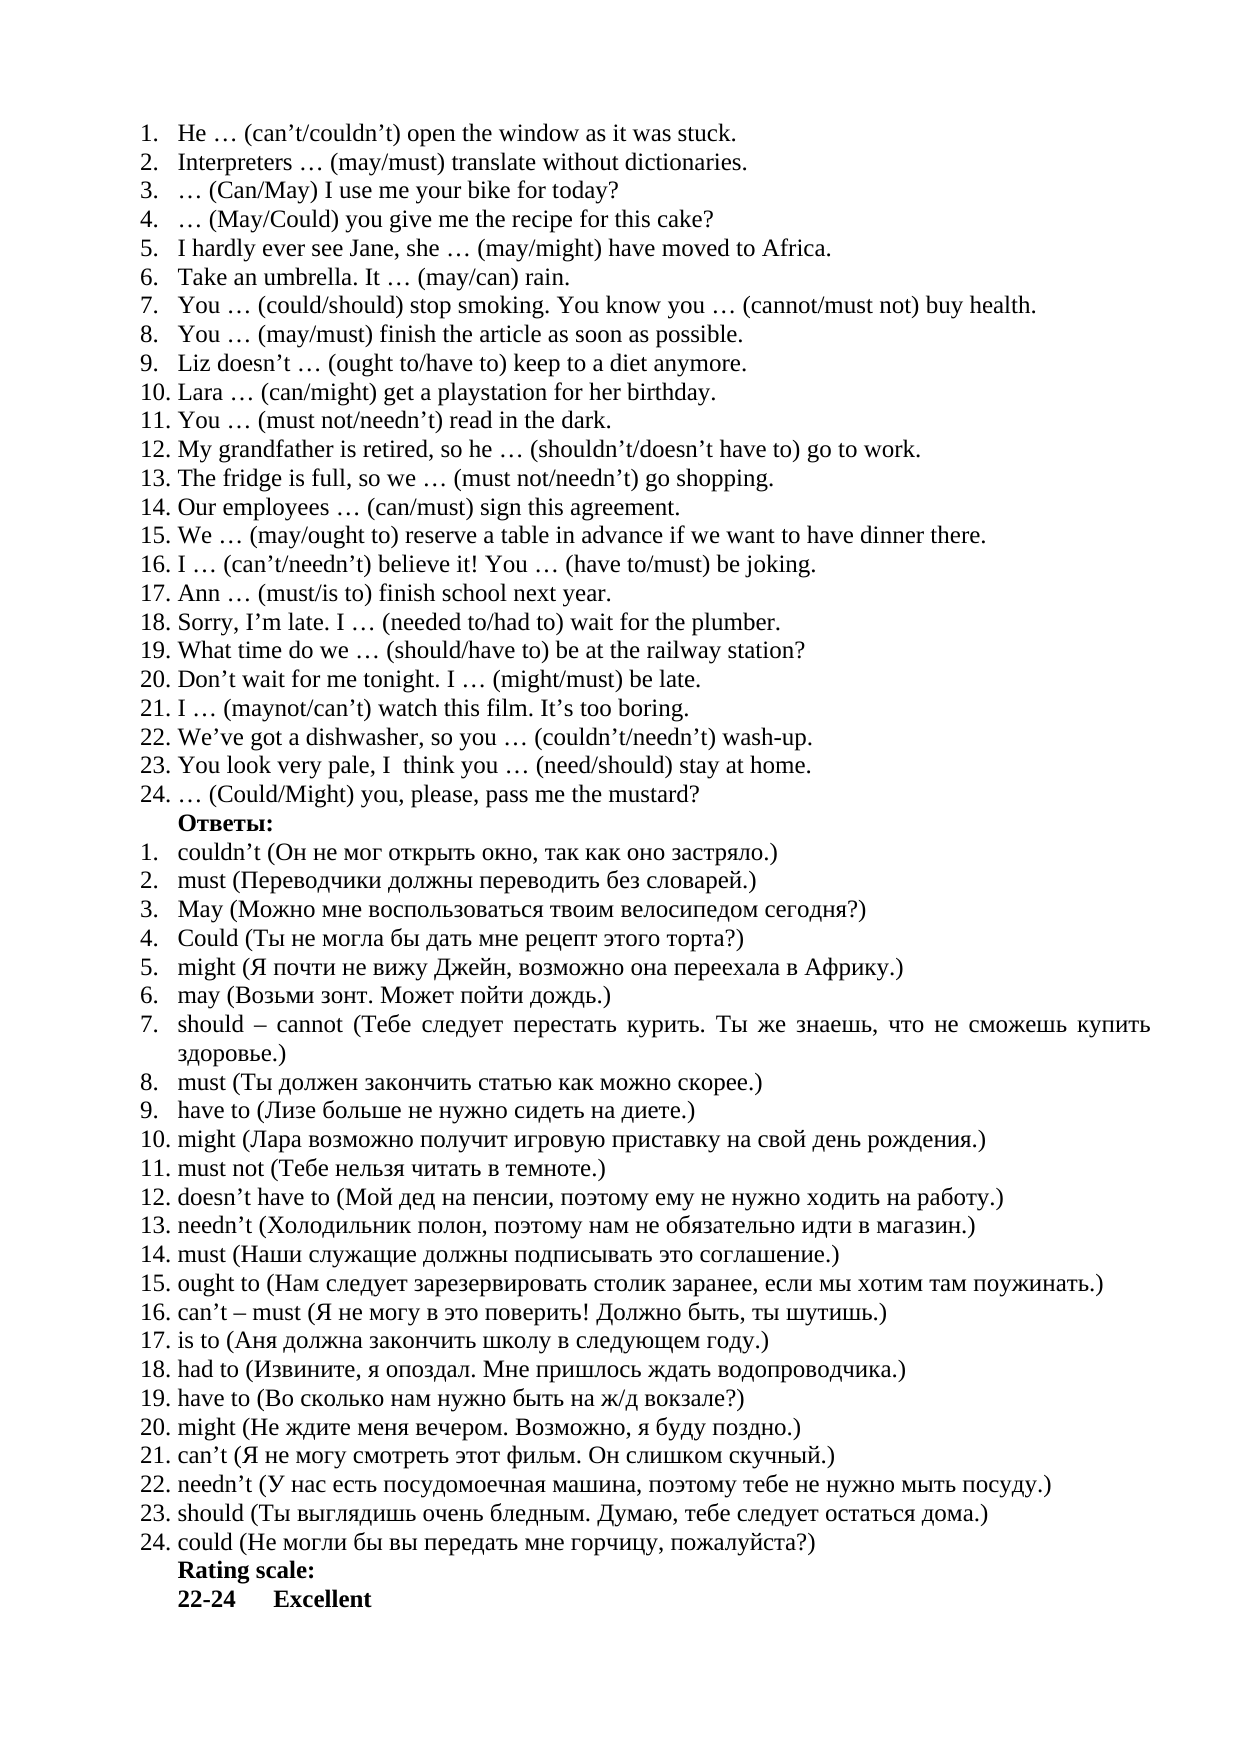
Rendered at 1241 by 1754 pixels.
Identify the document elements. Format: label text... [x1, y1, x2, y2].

list have to (Лизе больше не нужно сидеть на диете.) [140, 1096, 1152, 1124]
list Take an umbrella. It … (may/can) rain. [140, 262, 1152, 291]
list He … (can’t/couldn’t) open the window as it was stuck. [140, 118, 1152, 147]
list had to (Извините, я опоздал. Мне пришлось ждать водопроводчика.) [140, 1354, 1152, 1383]
list … (May/Could) you give me the recipe for this cake? [140, 204, 1152, 233]
list Liz doesn’t … (ought to/have to) keep to a diet anymore. [140, 348, 1152, 377]
list сouldn’t (Он не мог открыть окно, так как оно застряло.) [140, 837, 1152, 866]
list You … (may/must) finish the article as soon as possible. [140, 319, 1152, 348]
text Ответы: [177, 808, 1152, 837]
text Rating scale: [177, 1556, 1152, 1584]
list should (Ты выглядишь очень бледным. Думаю, тебе следует остаться дома.) [140, 1498, 1152, 1527]
list could (Не могли бы вы передать мне горчицу, пожалуйста?) [140, 1527, 1152, 1556]
list … (Can/May) I use me your bike for today? [140, 176, 1152, 204]
list may (Возьми зонт. Может пойти дождь.) [140, 981, 1152, 1009]
list might (Не ждите меня вечером. Возможно, я буду поздно.) [140, 1412, 1152, 1441]
list must (Наши служащие должны подписывать это соглашение.) [140, 1239, 1152, 1268]
list needn’t (Холодильник полон, поэтому нам не обязательно идти в магазин.) [140, 1211, 1152, 1239]
list We … (may/ought to) reserve a table in advance if we want to have dinner there. [140, 521, 1152, 549]
list I … (can’t/needn’t) believe it! You … (have to/must) be joking. [140, 549, 1152, 578]
list We’ve got a dishwasher, so you … (couldn’t/needn’t) wash-up. [140, 722, 1152, 751]
list must (Ты должен закончить статью как можно скорее.) [140, 1067, 1152, 1096]
list Don’t wait for me tonight. I … (might/must) be late. [140, 664, 1152, 693]
list must (Переводчики должны переводить без словарей.) [140, 866, 1152, 894]
list … (Could/Might) you, please, pass me the mustard? [140, 779, 1152, 808]
list needn’t (У нас есть посудомоечная машина, поэтому тебе не нужно мыть посуду.) [140, 1469, 1152, 1498]
list You … (must not/needn’t) read in the dark. [140, 406, 1152, 434]
list can’t – must (Я не могу в это поверить! Должно быть, ты шутишь.) [140, 1297, 1152, 1326]
list You … (could/should) stop smoking. You know you … (cannot/must not) buy health. [140, 291, 1152, 319]
list Interpreters … (may/must) translate without dictionaries. [140, 147, 1152, 176]
list Ann … (must/is to) finish school next year. [140, 578, 1152, 607]
list You look very pale, I think you … (need/should) stay at home. [140, 751, 1152, 779]
list is to (Аня должна закончить школу в следующем году.) [140, 1326, 1152, 1354]
list should – cannot (Тебе следует перестать курить. Ты же знаешь, что не сможешь купить здоровье.) [140, 1009, 1152, 1067]
list can’t (Я не могу смотреть этот фильм. Он слишком скучный.) [140, 1441, 1152, 1469]
list I … (maynot/can’t) watch this film. It’s too boring. [140, 693, 1152, 722]
list What time do we … (should/have to) be at the railway station? [140, 636, 1152, 664]
list Lara … (can/might) get a playstation for her birthday. [140, 377, 1152, 406]
list have to (Во сколько нам нужно быть на ж/д вокзале?) [140, 1383, 1152, 1412]
list I hardly ever see Jane, she … (may/might) have moved to Africa. [140, 233, 1152, 262]
list must not (Тебе нельзя читать в темноте.) [140, 1153, 1152, 1182]
list might (Лара возможно получит игровую приставку на свой день рождения.) [140, 1124, 1152, 1153]
list doesn’t have to (Мой дед на пенсии, поэтому ему не нужно ходить на работу.) [140, 1182, 1152, 1211]
list ought to (Нам следует зарезервировать столик заранее, если мы хотим там поужинать.) [140, 1268, 1152, 1297]
list Could (Ты не могла бы дать мне рецепт этого торта?) [140, 923, 1152, 952]
list Our employees … (can/must) sign this agreement. [140, 492, 1152, 521]
list Sorry, I’m late. I … (needed to/had to) wait for the plumber. [140, 607, 1152, 636]
text 22-24 Excellent [177, 1584, 1152, 1613]
list My grandfather is retired, so he … (shouldn’t/doesn’t have to) go to work. [140, 434, 1152, 463]
list might (Я почти не вижу Джейн, возможно она переехала в Африку.) [140, 952, 1152, 981]
list The fridge is full, so we … (must not/needn’t) go shopping. [140, 463, 1152, 492]
list May (Можно мне воспользоваться твоим велосипедом сегодня?) [140, 894, 1152, 923]
